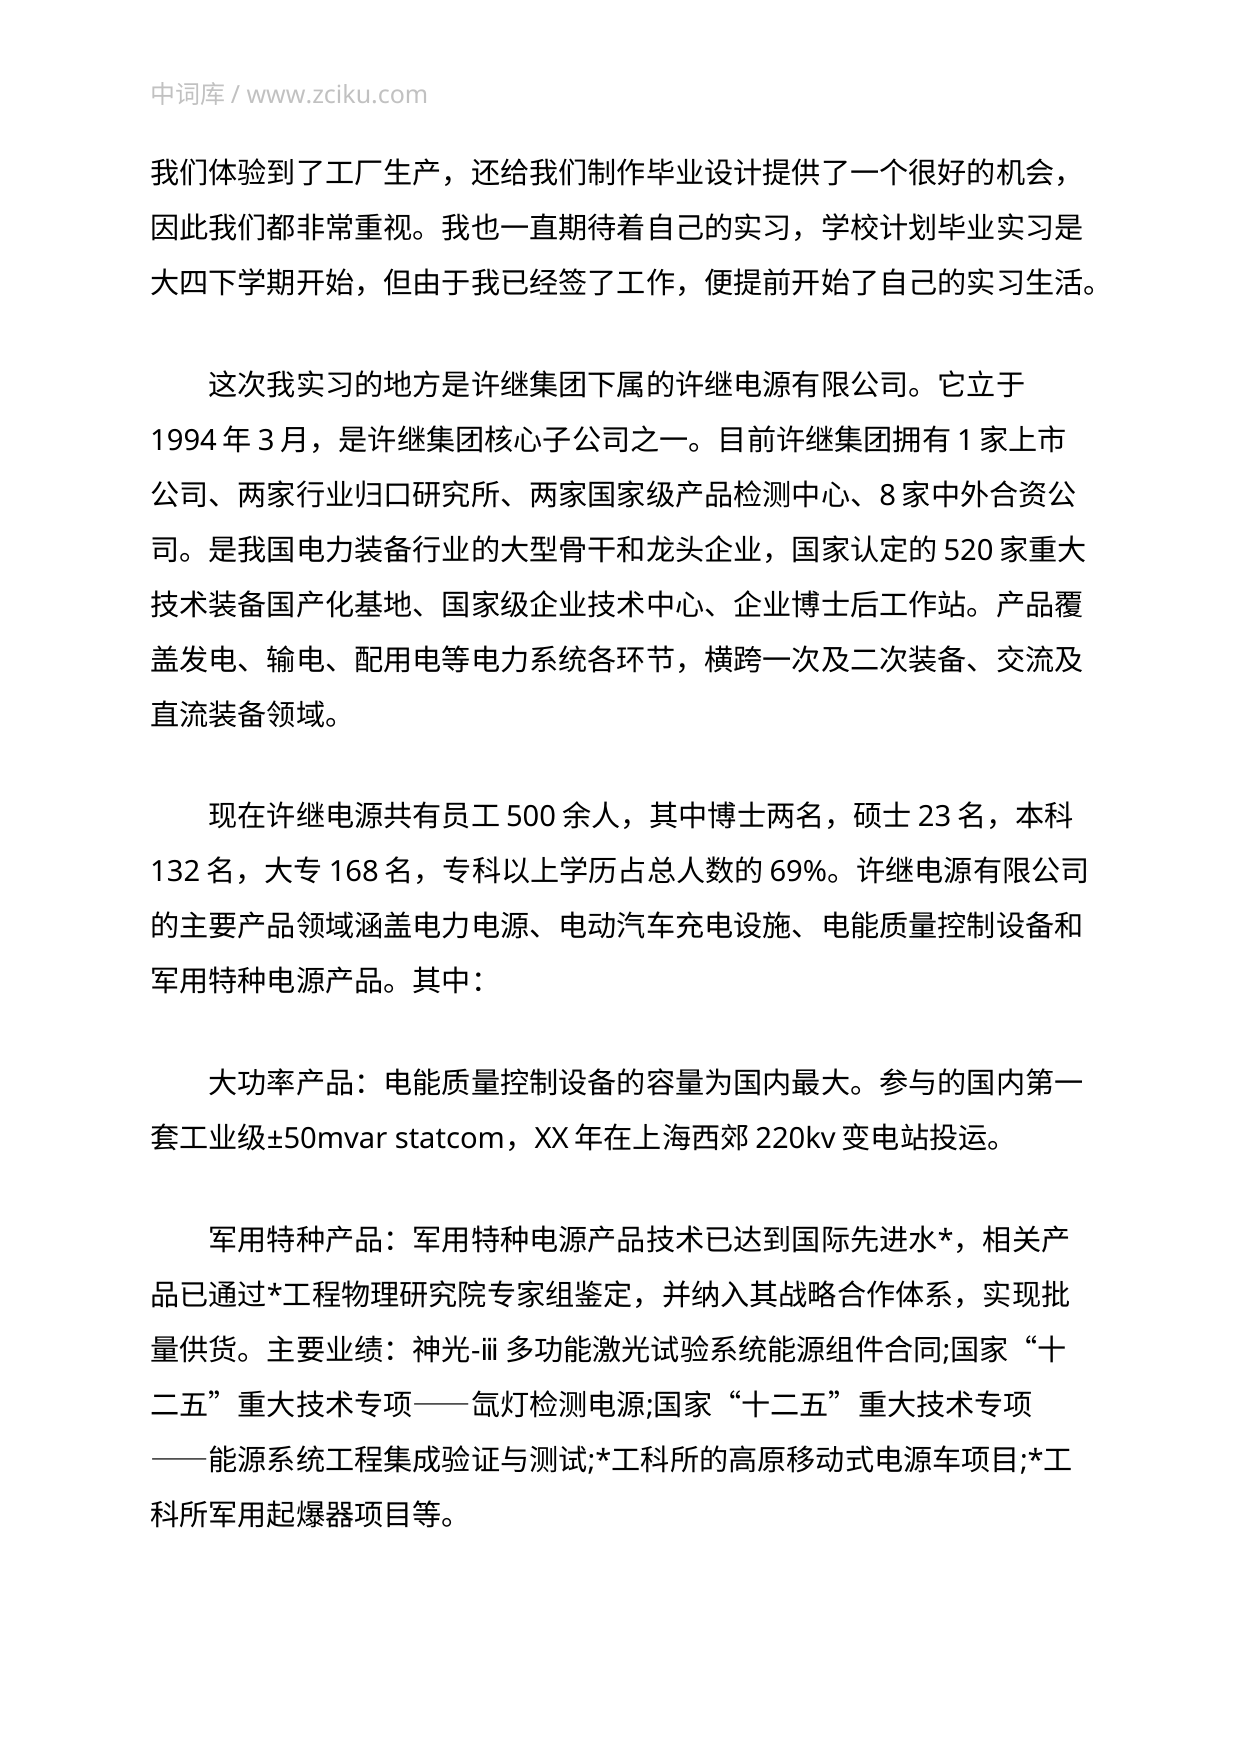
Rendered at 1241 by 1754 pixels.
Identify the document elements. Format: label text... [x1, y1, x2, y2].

text 军用特种产品：军用特种电源产品技术已达到国际先进水*，相关产品已通过*工程物理研究院专家组鉴定，并纳入其战略合作体系，实现批量供货。主要业绩：神光-ⅲ多功能激光试验系统能源组件合同;国家“十二五”重大技术专项——氙灯检测电源;国家“十二五”重大技术专项——能源系统工程集成验证与测试;*工科所的高原移动式电源车项目;*工科所军用起爆器项目等。 [150, 1217, 1090, 1534]
text 现在许继电源共有员工500余人，其中博士两名，硕士23名，本科132名，大专168名，专科以上学历占总人数的69%。许继电源有限公司的主要产品领域涵盖电力电源、电动汽车充电设施、电能质量控制设备和军用特种电源产品。其中： [150, 793, 1090, 1000]
text 大功率产品：电能质量控制设备的容量为国内最大。参与的国内第一套工业级±50mvar statcom，XX年在上海西郊220kv变电站投运。 [150, 1060, 1090, 1157]
text 这次我实习的地方是许继集团下属的许继电源有限公司。它立于1994年3月，是许继集团核心子公司之一。目前许继集团拥有1家上市公司、两家行业归口研究所、两家国家级产品检测中心、8家中外合资公司。是我国电力装备行业的大型骨干和龙头企业，国家认定的520家重大技术装备国产化基地、国家级企业技术中心、企业博士后工作站。产品覆盖发电、输电、配用电等电力系统各环节，横跨一次及二次装备、交流及直流装备领域。 [150, 362, 1090, 733]
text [150, 150, 1090, 302]
